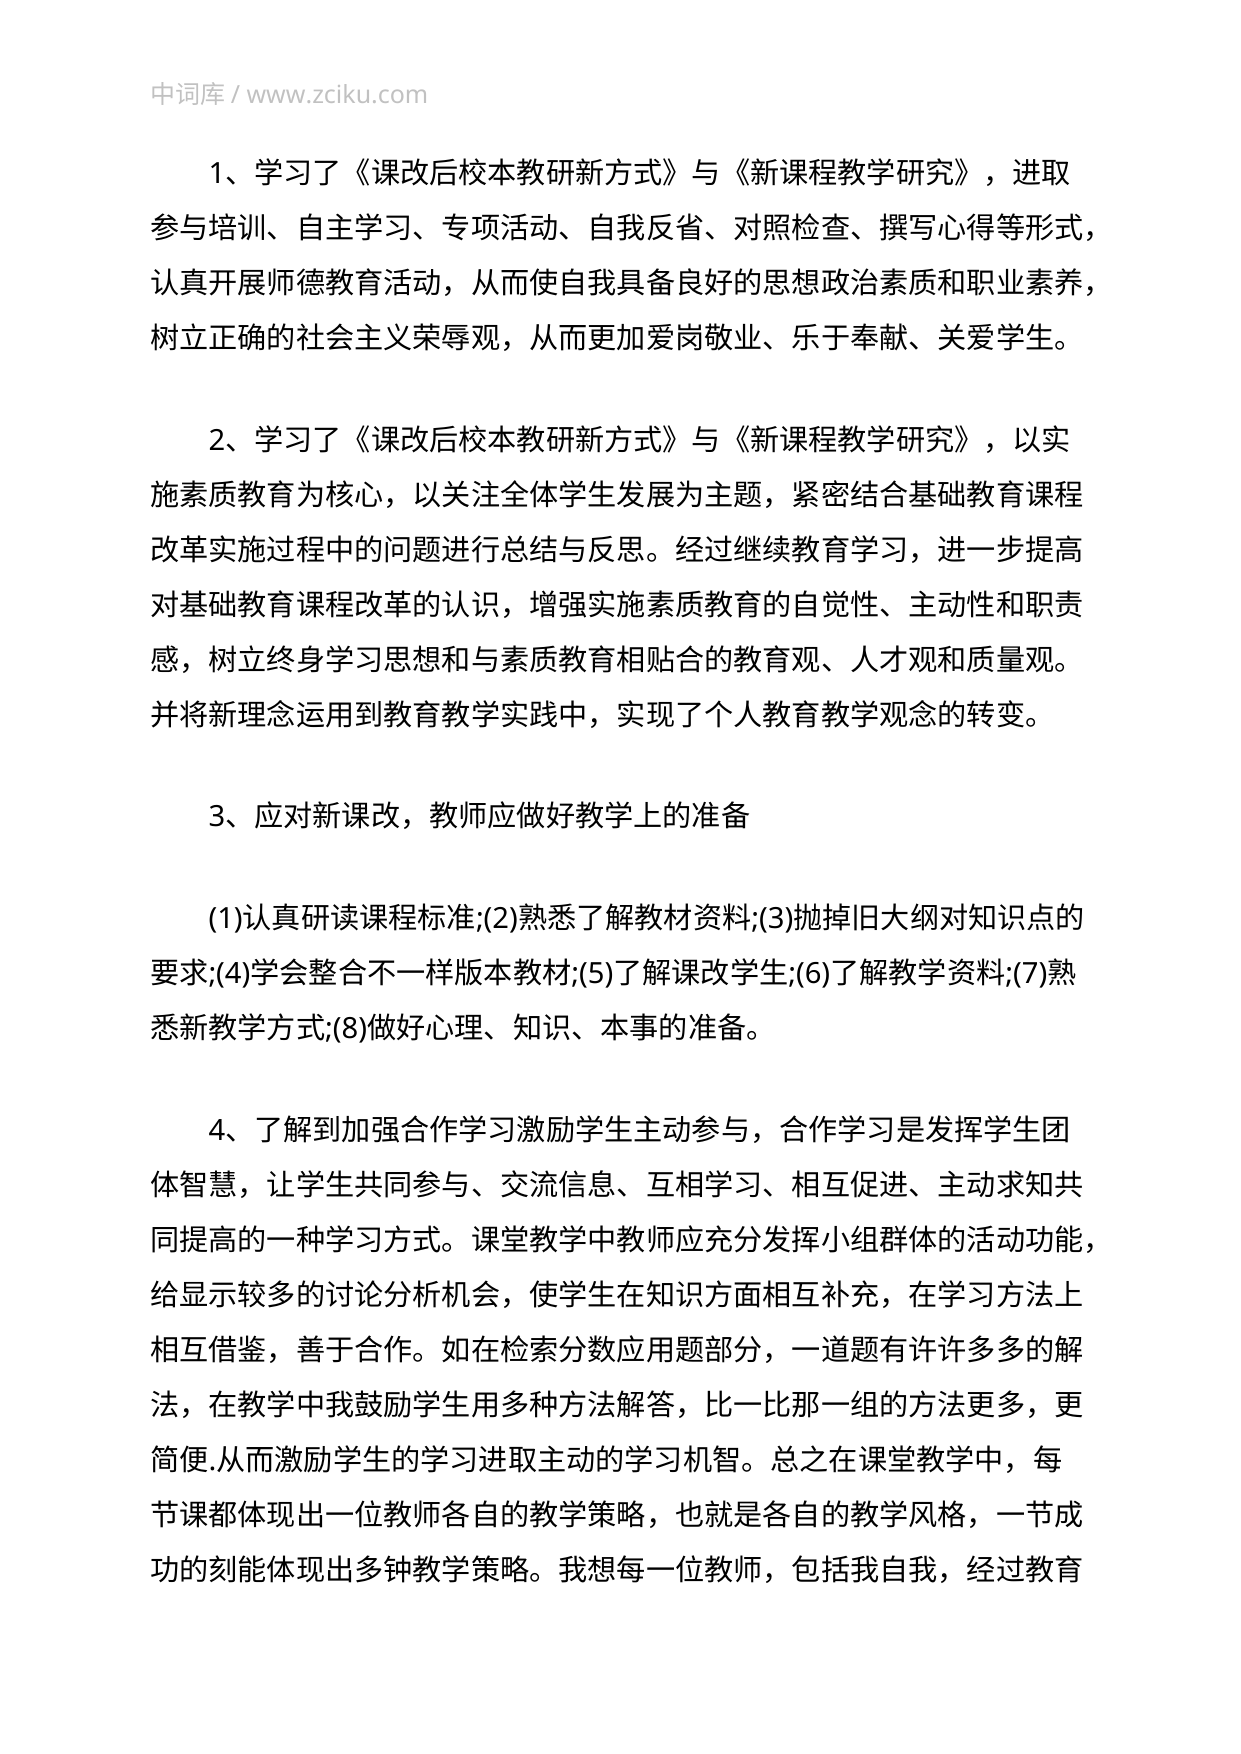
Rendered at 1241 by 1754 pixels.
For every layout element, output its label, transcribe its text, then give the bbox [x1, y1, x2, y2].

text 1、学习了《课改后校本教研新方式》与《新课程教学研究》，进取参与培训、自主学习、专项活动、自我反省、对照检查、撰写心得等形式，认真开展师德教育活动，从而使自我具备良好的思想政治素质和职业素养，树立正确的社会主义荣辱观，从而更加爱岗敬业、乐于奉献、关爱学生。 [150, 150, 1090, 357]
text (1)认真研读课程标准;(2)熟悉了解教材资料;(3)抛掉旧大纲对知识点的要求;(4)学会整合不一样版本教材;(5)了解课改学生;(6)了解教学资料;(7)熟悉新教学方式;(8)做好心理、知识、本事的准备。 [150, 895, 1090, 1047]
text 2、学习了《课改后校本教研新方式》与《新课程教学研究》，以实施素质教育为核心，以关注全体学生发展为主题，紧密结合基础教育课程改革实施过程中的问题进行总结与反思。经过继续教育学习，进一步提高对基础教育课程改革的认识，增强实施素质教育的自觉性、主动性和职责感，树立终身学习思想和与素质教育相贴合的教育观、人才观和质量观。并将新理念运用到教育教学实践中，实现了个人教育教学观念的转变。 [150, 417, 1090, 733]
text 3、应对新课改，教师应做好教学上的准备 [150, 793, 1090, 835]
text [150, 1107, 1090, 1588]
